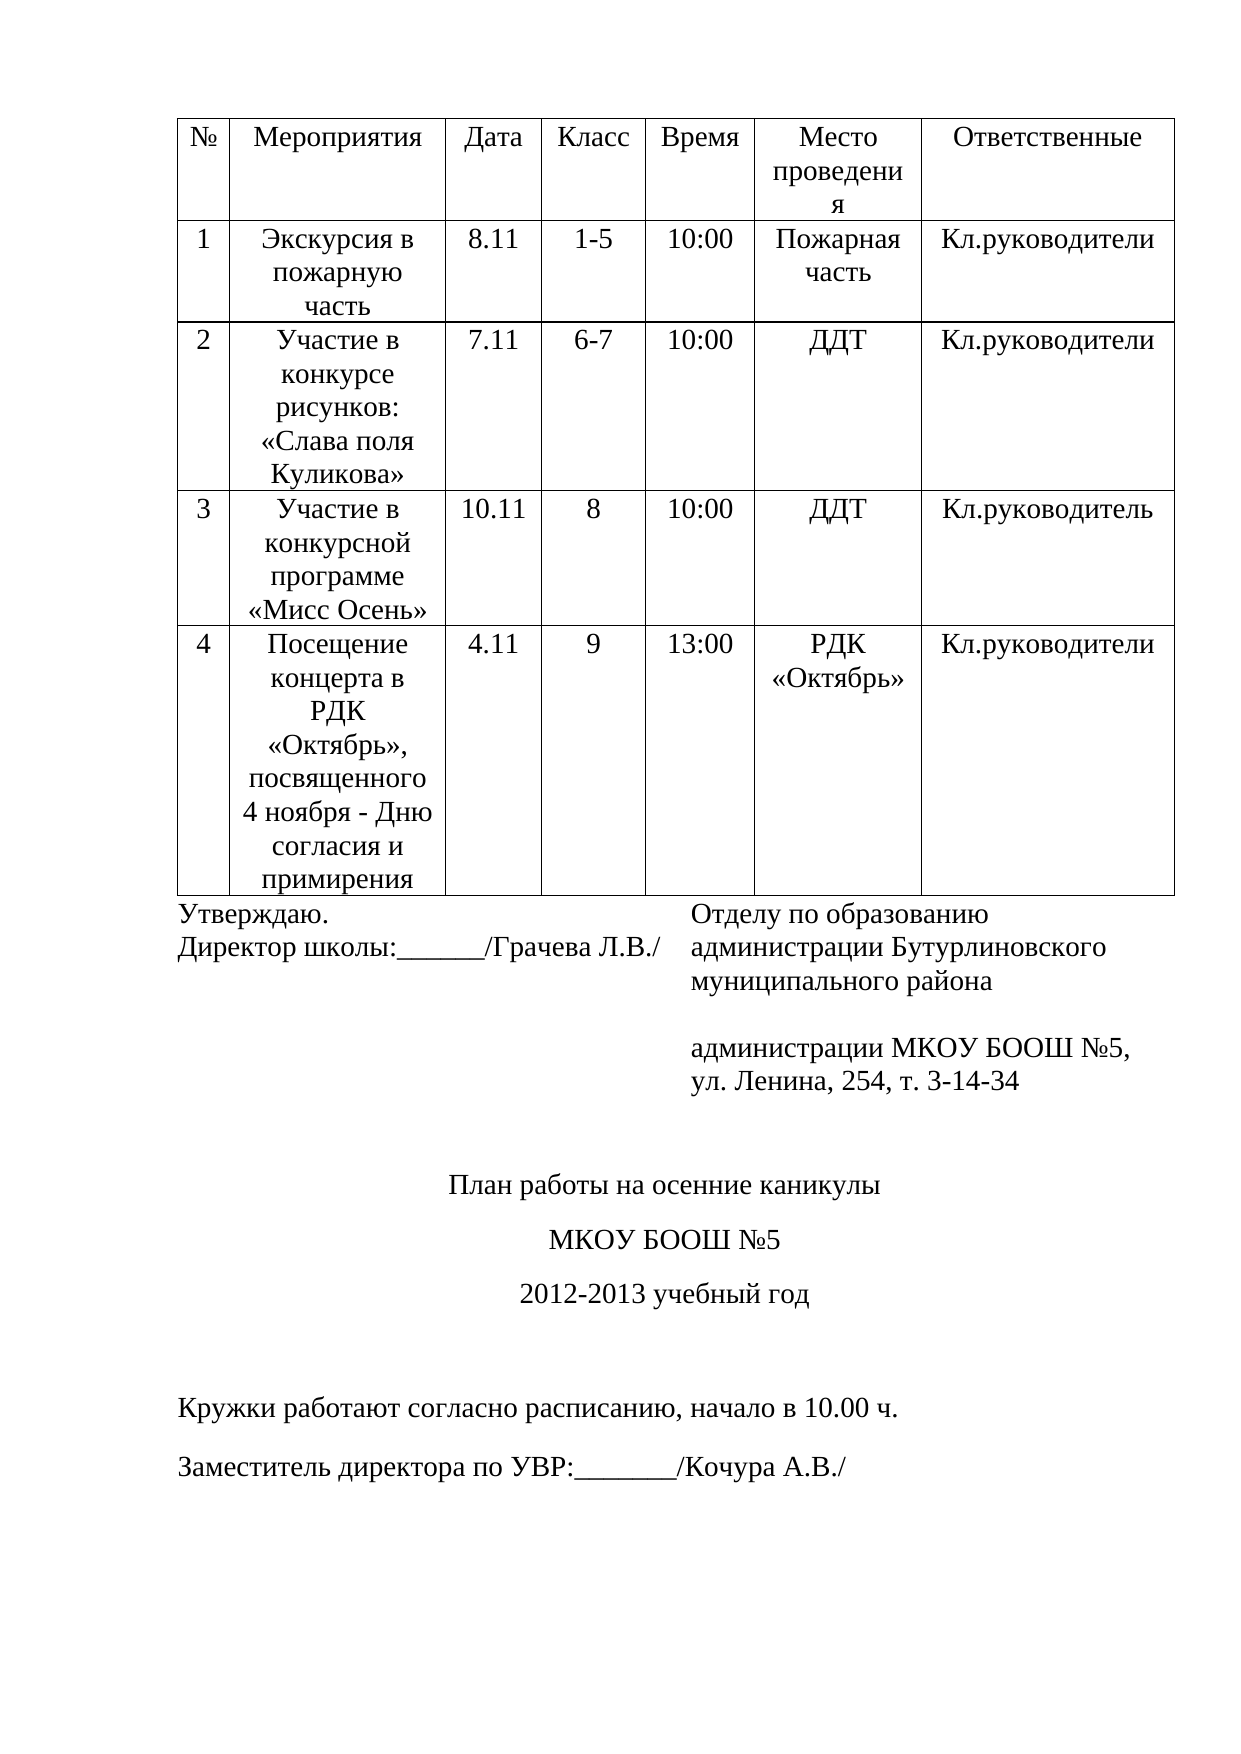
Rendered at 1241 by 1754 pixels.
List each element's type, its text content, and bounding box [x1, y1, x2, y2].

text План работы на осенние каникулы [177, 1167, 1152, 1201]
table_header Отделу по образованию администрации Бутурлиновского муниципального района администрации МКОУ БООШ №5, ул. Ленина, 254, т. 3-14-34 [679, 896, 1163, 1097]
table_cell Участие в конкурсной программе «Мисс Осень» [230, 491, 445, 625]
table_header Класс [542, 119, 645, 220]
table_cell Экскурсия в пожарную часть [230, 221, 445, 321]
table_cell Кл.руководители [922, 626, 1174, 895]
table_cell ДДТ [755, 323, 921, 490]
table_header Дата [446, 119, 541, 220]
table_cell 2 [178, 323, 229, 490]
table_cell 9 [542, 626, 645, 895]
table_header Ответственные [922, 119, 1174, 220]
table_cell Кл.руководители [922, 221, 1174, 321]
table_cell 4.11 [446, 626, 541, 895]
table_cell РДК «Октябрь» [755, 626, 921, 895]
table_cell Кл.руководители [922, 323, 1174, 490]
table_cell Пожарная часть [755, 221, 921, 321]
table_cell 7.11 [446, 323, 541, 490]
table_cell 3 [178, 491, 229, 625]
table_cell 13:00 [646, 626, 754, 895]
table_cell 10:00 [646, 491, 754, 625]
text Заместитель директора по УВР:_______/Кочура А.В./ [177, 1449, 1152, 1483]
table_cell 10.11 [446, 491, 541, 625]
table_header № [178, 119, 229, 220]
table_cell 10:00 [646, 323, 754, 490]
table_cell 1-5 [542, 221, 645, 321]
table_cell Посещение концерта в РДК «Октябрь», посвященного 4 ноября - Дню согласия и примирения [230, 626, 445, 895]
table_cell 6-7 [542, 323, 645, 490]
table_header Место проведения [755, 119, 921, 220]
table_cell 8 [542, 491, 645, 625]
table_cell Участие в конкурсе рисунков: «Слава поля Куликова» [230, 323, 445, 490]
table_cell 8.11 [446, 221, 541, 321]
table_cell 4 [178, 626, 229, 895]
table_cell ДДТ [755, 491, 921, 625]
table_cell 1 [178, 221, 229, 321]
text 2012-2013 учебный год [177, 1276, 1152, 1310]
text МКОУ БООШ №5 [177, 1222, 1152, 1255]
table_header Время [646, 119, 754, 220]
table_cell Кл.руководитель [922, 491, 1174, 625]
text Кружки работают согласно расписанию, начало в 10.00 ч. [177, 1390, 1152, 1423]
table_header Мероприятия [230, 119, 445, 220]
table_header Утверждаю. Директор школы:______/Грачева Л.В./ [166, 896, 679, 1097]
table_cell 10:00 [646, 221, 754, 321]
